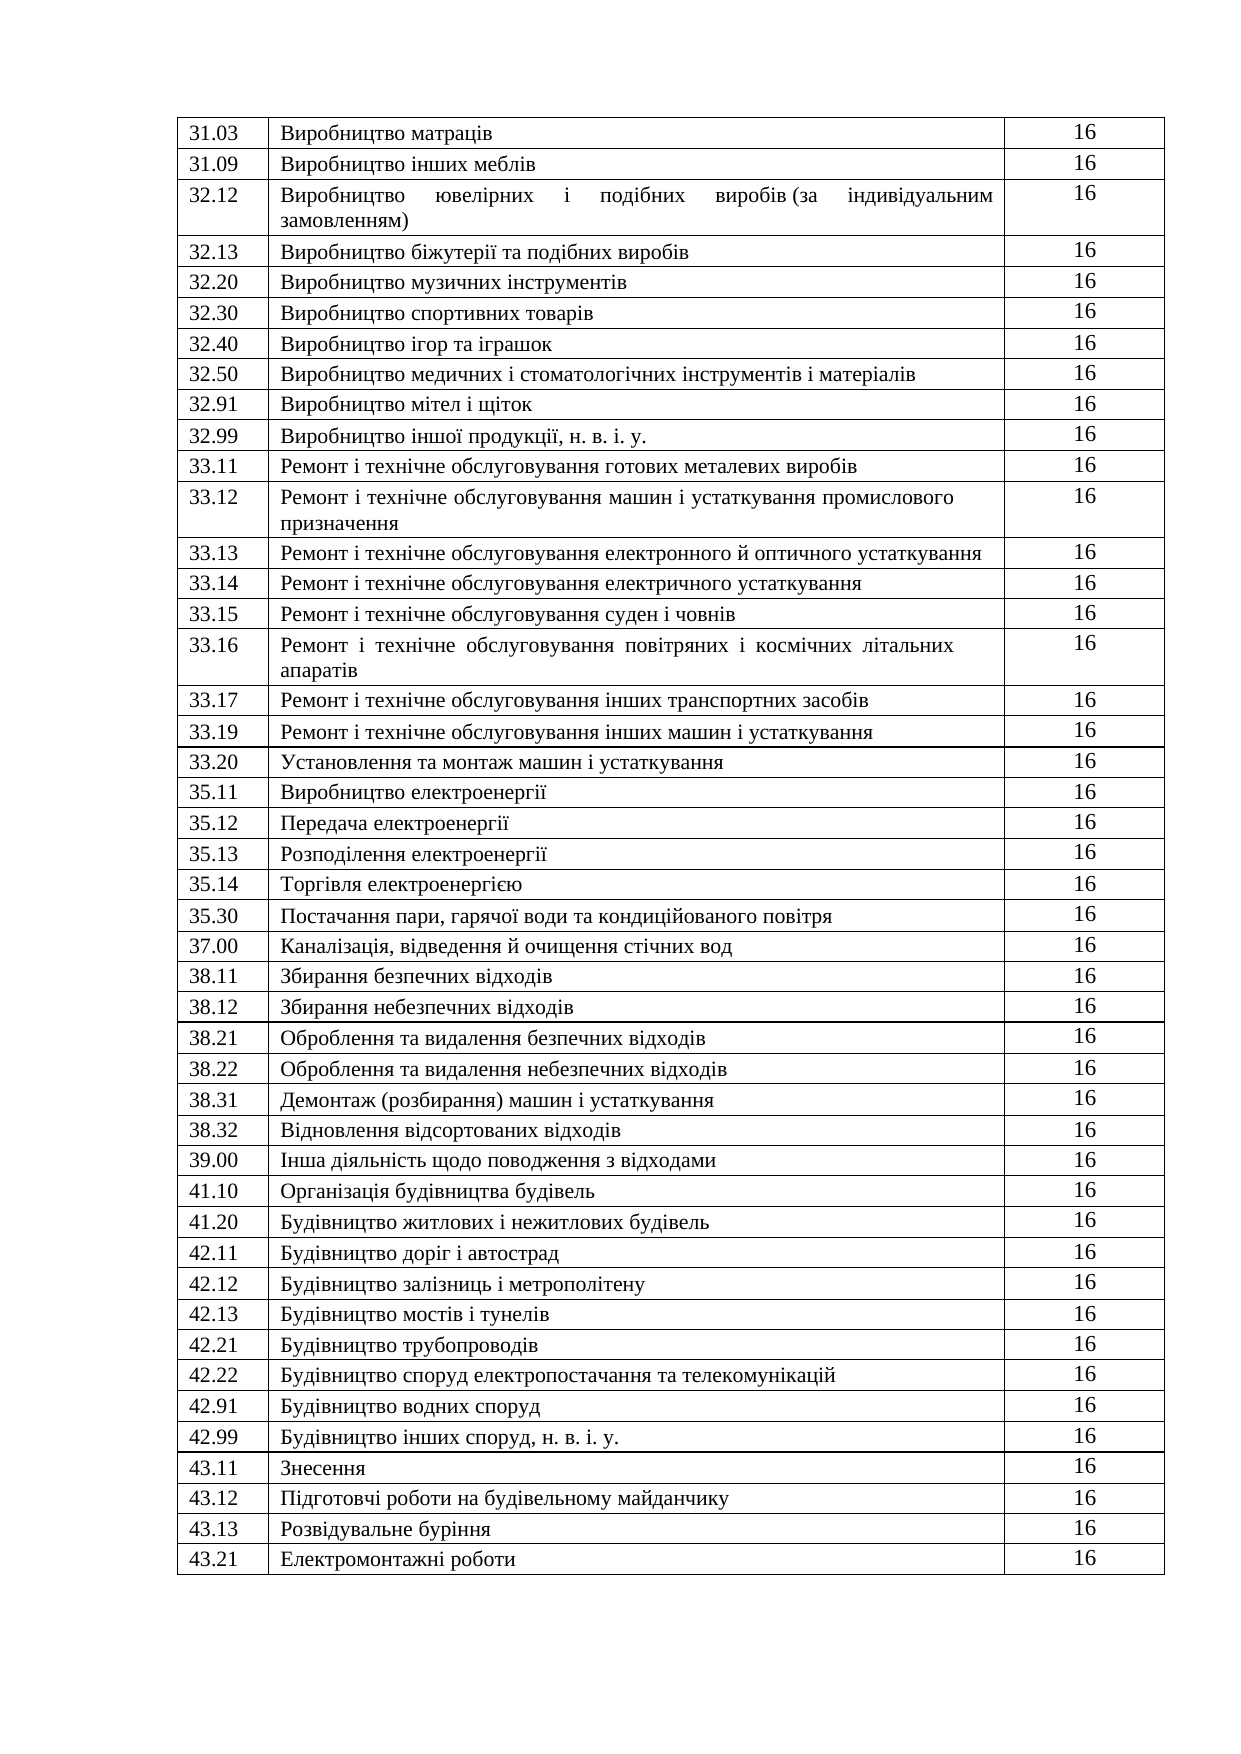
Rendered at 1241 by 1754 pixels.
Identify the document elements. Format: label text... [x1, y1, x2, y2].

table_cell 39.00 [178, 1146, 268, 1175]
table_cell 42.91 [178, 1391, 268, 1421]
table_cell Електромонтажні роботи [269, 1544, 1004, 1574]
table_cell 32.91 [178, 390, 268, 419]
table_cell 33.17 [178, 686, 268, 715]
table_cell 32.40 [178, 329, 268, 358]
table_cell Виробництво інших меблів [269, 149, 1004, 178]
table_cell 16 [1005, 599, 1164, 628]
table_cell 16 [1005, 1330, 1164, 1359]
table_cell 16 [1005, 1176, 1164, 1206]
table_cell 33.16 [178, 629, 268, 685]
table_header 16 [1005, 118, 1164, 148]
table_cell Ремонт і технічне обслуговування суден і човнів [269, 599, 1004, 628]
table_cell 16 [1005, 569, 1164, 598]
table_cell Організація будівництва будівель [269, 1176, 1004, 1206]
table_cell 16 [1005, 1023, 1164, 1053]
table_cell 35.13 [178, 839, 268, 869]
table_cell 16 [1005, 1054, 1164, 1083]
table_cell 16 [1005, 1268, 1164, 1299]
table_cell 32.20 [178, 267, 268, 297]
table_cell Знесення [269, 1453, 1004, 1483]
table_cell 43.21 [178, 1544, 268, 1574]
table_cell Оброблення та видалення небезпечних відходів [269, 1054, 1004, 1083]
table_cell 43.12 [178, 1484, 268, 1513]
table_cell 33.15 [178, 599, 268, 628]
table_cell Будівництво житлових і нежитлових будівель [269, 1207, 1004, 1237]
table_cell Виробництво електроенергії [269, 778, 1004, 807]
table_cell 42.21 [178, 1330, 268, 1359]
table_cell 16 [1005, 900, 1164, 931]
table_cell 16 [1005, 932, 1164, 961]
table_cell 16 [1005, 1207, 1164, 1237]
table_cell 16 [1005, 149, 1164, 178]
table_cell 33.12 [178, 482, 268, 537]
table_cell 37.00 [178, 932, 268, 961]
table_cell 33.13 [178, 538, 268, 567]
table_cell Інша діяльність щодо поводження з відходами [269, 1146, 1004, 1175]
table_cell 32.99 [178, 420, 268, 450]
table_cell 33.11 [178, 451, 268, 481]
table_cell Будівництво мостів і тунелів [269, 1300, 1004, 1329]
table_cell Виробництво біжутерії та подібних виробів [269, 236, 1004, 266]
table_cell Ремонт і технічне обслуговування готових металевих виробів [269, 451, 1004, 481]
table_cell 38.21 [178, 1023, 268, 1053]
table_cell 16 [1005, 359, 1164, 389]
table_cell 16 [1005, 1238, 1164, 1267]
table_cell 32.30 [178, 298, 268, 328]
table_cell Розвідувальне буріння [269, 1514, 1004, 1543]
table_cell Підготовчі роботи на будівельному майданчику [269, 1484, 1004, 1513]
table_cell Демонтаж (розбирання) машин і устаткування [269, 1084, 1004, 1114]
table_cell 16 [1005, 390, 1164, 419]
table_cell Виробництво музичних інструментів [269, 267, 1004, 297]
table_cell Виробництво іншої продукції, н. в. і. у. [269, 420, 1004, 450]
table_cell 31.09 [178, 149, 268, 178]
table_cell 16 [1005, 1360, 1164, 1389]
table_cell 16 [1005, 1453, 1164, 1483]
table_cell Будівництво трубопроводів [269, 1330, 1004, 1359]
table_cell 16 [1005, 1484, 1164, 1513]
table_cell Будівництво доріг і автострад [269, 1238, 1004, 1267]
table_cell 16 [1005, 808, 1164, 837]
table_cell Ремонт і технічне обслуговування інших транспортних засобів [269, 686, 1004, 715]
table_cell Виробництво ігор та іграшок [269, 329, 1004, 358]
table_cell 16 [1005, 267, 1164, 297]
table_cell 33.20 [178, 748, 268, 777]
table_cell 32.50 [178, 359, 268, 389]
table_cell 42.22 [178, 1360, 268, 1389]
table_cell Ремонт і технічне обслуговування електричного устаткування [269, 569, 1004, 598]
table_cell 16 [1005, 420, 1164, 450]
table_cell 32.13 [178, 236, 268, 266]
table_header Виробництво матраців [269, 118, 1004, 148]
table_cell Розподілення електроенергії [269, 839, 1004, 869]
table_cell 38.22 [178, 1054, 268, 1083]
table_cell 16 [1005, 962, 1164, 991]
table_cell 16 [1005, 1116, 1164, 1145]
table_cell 38.11 [178, 962, 268, 991]
table_cell 16 [1005, 298, 1164, 328]
table_cell 16 [1005, 686, 1164, 715]
table_cell 16 [1005, 482, 1164, 537]
table_cell Будівництво споруд електропостачання та телекомунікацій [269, 1360, 1004, 1389]
table_cell 16 [1005, 992, 1164, 1021]
table_cell 42.12 [178, 1268, 268, 1299]
table_cell Постачання пари, гарячої води та кондиційованого повітря [269, 900, 1004, 931]
table_cell Оброблення та видалення безпечних відходів [269, 1023, 1004, 1053]
table_cell 16 [1005, 1084, 1164, 1114]
table_cell Відновлення відсортованих відходів [269, 1116, 1004, 1145]
table_cell 35.14 [178, 870, 268, 899]
table_cell 16 [1005, 1146, 1164, 1175]
table_cell 38.12 [178, 992, 268, 1021]
table_cell 43.11 [178, 1453, 268, 1483]
table_cell Виробництво ювелірних і подібних виробів (за індивідуальним замовленням) [269, 180, 1004, 235]
table_cell 43.13 [178, 1514, 268, 1543]
table_cell 33.19 [178, 716, 268, 746]
table_cell 16 [1005, 778, 1164, 807]
table_cell 32.12 [178, 180, 268, 235]
table_cell Передача електроенергії [269, 808, 1004, 837]
table_cell Торгівля електроенергією [269, 870, 1004, 899]
table_cell 16 [1005, 748, 1164, 777]
table_cell 16 [1005, 839, 1164, 869]
table_cell Збирання безпечних відходів [269, 962, 1004, 991]
table_cell 16 [1005, 1391, 1164, 1421]
table_header 31.03 [178, 118, 268, 148]
table_cell Установлення та монтаж машин і устаткування [269, 748, 1004, 777]
table_cell 35.11 [178, 778, 268, 807]
table_cell 38.31 [178, 1084, 268, 1114]
table_cell 16 [1005, 538, 1164, 567]
table_cell 42.99 [178, 1422, 268, 1451]
table_cell 16 [1005, 329, 1164, 358]
table_cell Збирання небезпечних відходів [269, 992, 1004, 1021]
table_cell Ремонт і технічне обслуговування інших машин і устаткування [269, 716, 1004, 746]
table_cell 16 [1005, 1422, 1164, 1451]
table_cell 16 [1005, 870, 1164, 899]
table_cell Виробництво мітел і щіток [269, 390, 1004, 419]
table_cell Ремонт і технічне обслуговування машин і устаткування промислового призначення [269, 482, 1004, 537]
table_cell 16 [1005, 451, 1164, 481]
table_cell 38.32 [178, 1116, 268, 1145]
table_cell Виробництво медичних і стоматологічних інструментів і матеріалів [269, 359, 1004, 389]
table_cell 41.10 [178, 1176, 268, 1206]
table_cell 42.13 [178, 1300, 268, 1329]
table_cell Ремонт і технічне обслуговування електронного й оптичного устаткування [269, 538, 1004, 567]
table_cell Будівництво залізниць і метрополітену [269, 1268, 1004, 1299]
table_cell Будівництво інших споруд, н. в. і. у. [269, 1422, 1004, 1451]
table_cell 33.14 [178, 569, 268, 598]
table_cell 16 [1005, 1544, 1164, 1574]
table_cell 16 [1005, 716, 1164, 746]
table_cell 16 [1005, 1300, 1164, 1329]
table_cell 42.11 [178, 1238, 268, 1267]
table_cell Ремонт і технічне обслуговування повітряних і космічних літальних апаратів [269, 629, 1004, 685]
table_cell 41.20 [178, 1207, 268, 1237]
table_cell 16 [1005, 1514, 1164, 1543]
table_cell Будівництво водних споруд [269, 1391, 1004, 1421]
table_cell 35.12 [178, 808, 268, 837]
table_cell Виробництво спортивних товарів [269, 298, 1004, 328]
table_cell 35.30 [178, 900, 268, 931]
table_cell 16 [1005, 629, 1164, 685]
table_cell 16 [1005, 236, 1164, 266]
table_cell Каналізація, відведення й очищення стічних вод [269, 932, 1004, 961]
table_cell 16 [1005, 180, 1164, 235]
